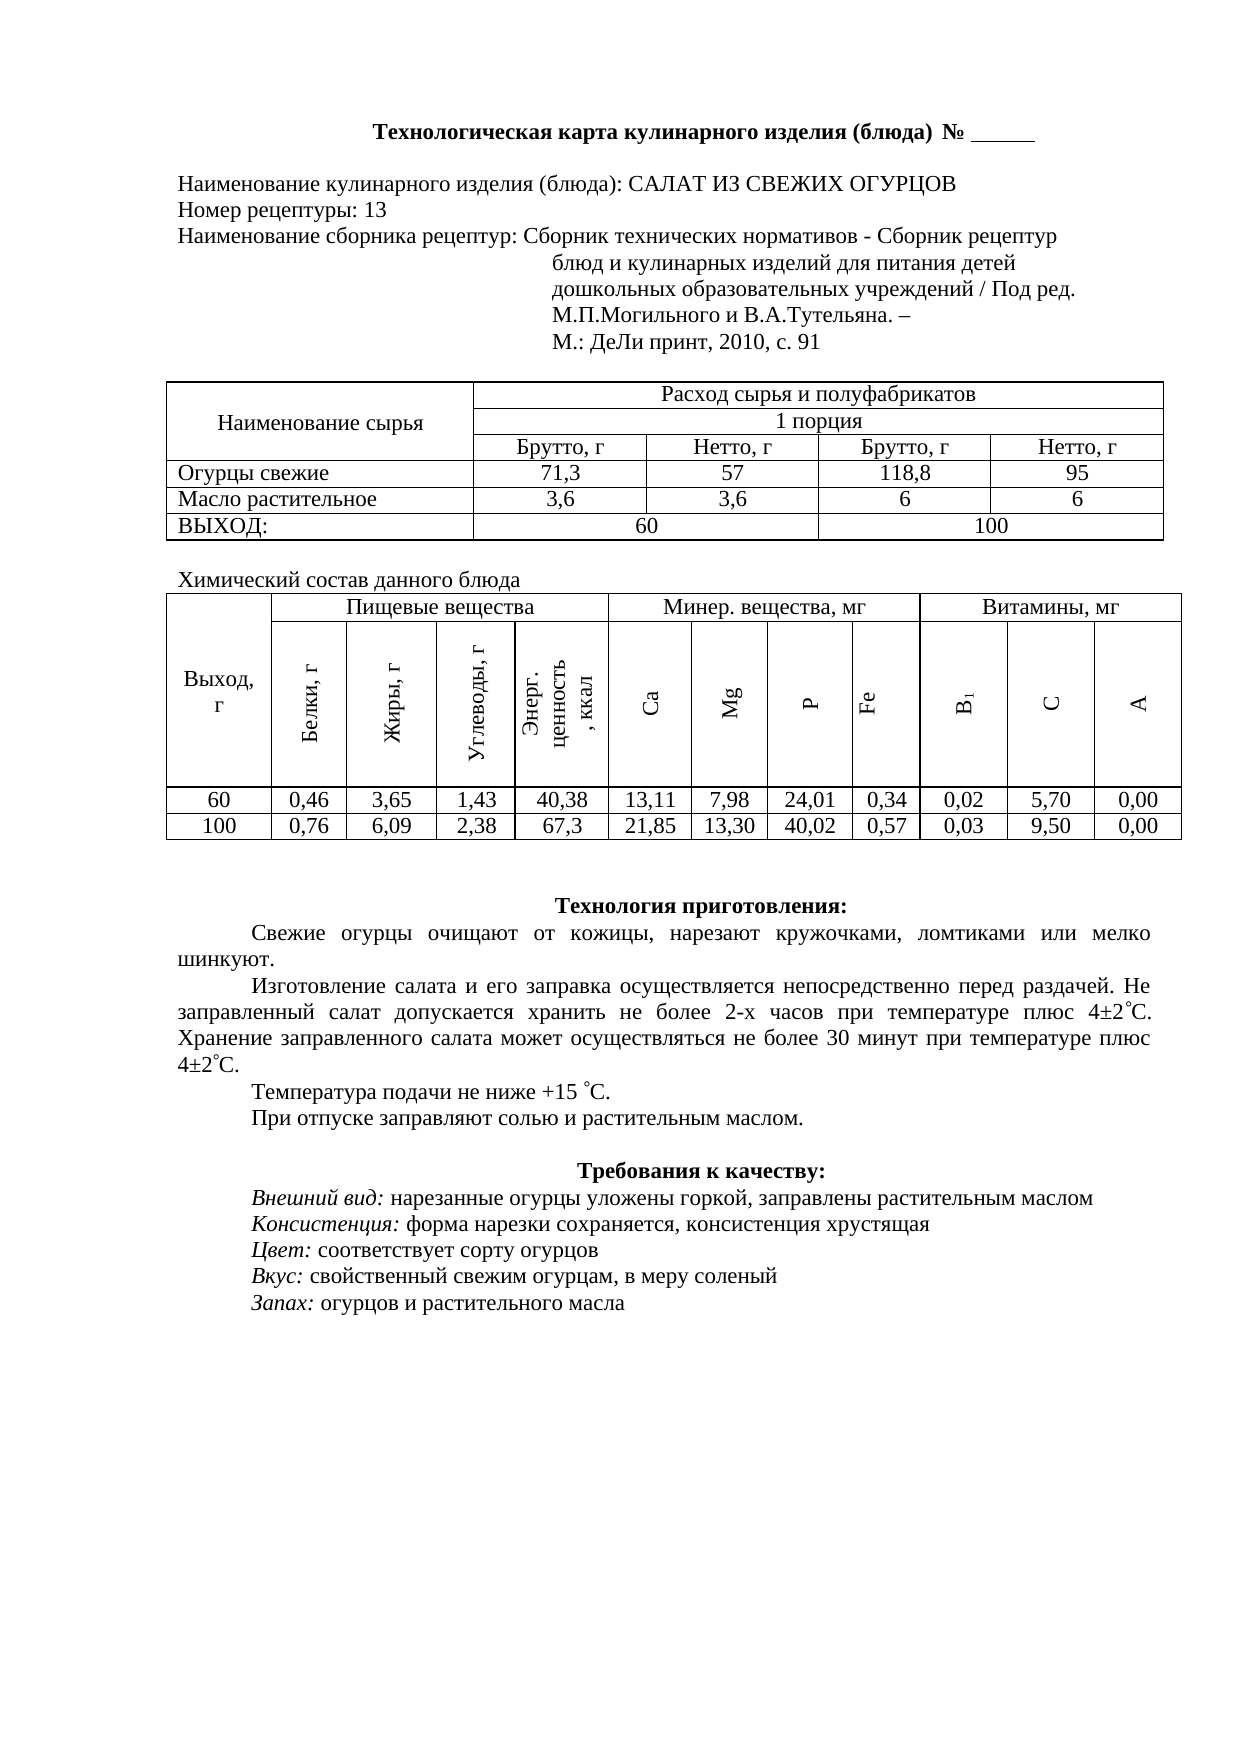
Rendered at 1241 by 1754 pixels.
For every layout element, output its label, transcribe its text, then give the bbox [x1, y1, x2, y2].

text Изготовление салата и его заправка осуществляется непосредственно перед раздачей. Не заправленный салат допускается хранить не более 2-х часов при температуре плюс 4±2С. Хранение заправленного салата может осуществляться не более 30 минут при температуре плюс 4±2С. [177, 972, 1152, 1077]
table_cell В1 [921, 622, 1007, 786]
table_cell 1 порция [474, 409, 1163, 434]
table_cell 24,01 [768, 788, 852, 813]
subtitle Требования к качеству: [577, 1158, 1194, 1184]
table_cell 0,00 [1095, 814, 1181, 839]
table_cell 57 [647, 461, 818, 487]
table_cell 40,38 [516, 788, 608, 813]
text блюд и кулинарных изделий для питания детей [552, 249, 1194, 275]
table_cell Нетто, г [647, 435, 818, 460]
table_header Витамины, мг [921, 594, 1181, 621]
table_cell Р [768, 622, 852, 786]
table_cell 6,09 [347, 814, 436, 839]
table_cell Са [609, 622, 691, 786]
table_cell Mg [692, 622, 767, 786]
table_cell 5,70 [1008, 788, 1094, 813]
table_cell 3,65 [347, 788, 436, 813]
text Свежие огурцы очищают от кожицы, нарезают кружочками, ломтиками или мелко шинкуют. [177, 919, 1152, 972]
text М.: ДеЛи принт, 2010, с. 91 [552, 328, 1194, 354]
table_cell Огурцы свежие [167, 461, 473, 487]
table_cell С [1008, 622, 1094, 786]
table_cell 60 [167, 788, 271, 813]
text Наименование кулинарного изделия (блюда): САЛАТ ИЗ СВЕЖИХ ОГУРЦОВ Номер рецептуры: 13 [177, 170, 959, 222]
text Консистенция: форма нарезки сохраняется, консистенция хрустящая [251, 1210, 1194, 1236]
table_cell Жиры, г [347, 622, 436, 786]
text Наименование сборника рецептур: Сборник технических нормативов - Сборник рецептур [177, 222, 1194, 249]
subtitle Технология приготовления: [554, 893, 1194, 919]
table_cell Белки, г [272, 622, 346, 786]
table_cell 0,76 [272, 814, 346, 839]
table_cell 100 [819, 514, 1163, 539]
table_cell 40,02 [768, 814, 852, 839]
table_cell Брутто, г [819, 435, 990, 460]
table_header Выход, г [167, 594, 271, 786]
table_cell 13,30 [692, 814, 767, 839]
text дошкольных образовательных учреждений / Под ред. М.П.Могильного и В.А.Тутельяна. – [552, 275, 1078, 328]
table_cell Углеводы, г [437, 622, 514, 786]
text Внешний вид: нарезанные огурцы уложены горкой, заправлены растительным маслом [251, 1184, 1194, 1210]
text При отпуске заправляют солью и растительным маслом. [251, 1105, 1194, 1131]
table_cell 67,3 [516, 814, 608, 839]
table_cell 0,46 [272, 788, 346, 813]
table_header Минер. вещества, мг [609, 594, 919, 621]
table_header Наименование сырья [167, 383, 473, 460]
table_cell 2,38 [437, 814, 514, 839]
table_cell Fe [853, 622, 919, 786]
table_cell 13,11 [609, 788, 691, 813]
text Запах: огурцов и растительного масла [251, 1289, 1194, 1315]
table_cell 7,98 [692, 788, 767, 813]
table_cell 0,57 [853, 814, 919, 839]
table_cell Масло растительное [167, 488, 473, 513]
table_cell 0,02 [921, 788, 1007, 813]
text Температура подачи не ниже +15 С. [251, 1077, 1194, 1105]
table_cell 100 [167, 814, 271, 839]
table_cell 95 [991, 461, 1163, 487]
table_cell 9,50 [1008, 814, 1094, 839]
table_cell Энерг. ценность, ккал [516, 622, 608, 786]
table_cell 71,3 [474, 461, 646, 487]
text Вкус: свойственный свежим огурцам, в меру соленый [251, 1263, 1194, 1289]
table_cell 21,85 [609, 814, 691, 839]
table_header Пищевые вещества [272, 594, 608, 621]
table_cell 6 [991, 488, 1163, 513]
text Цвет: соответствует сорту огурцов [251, 1236, 1194, 1263]
table_header Расход сырья и полуфабрикатов [474, 383, 1163, 407]
table_cell А [1095, 622, 1181, 786]
table_cell 3,6 [474, 488, 646, 513]
table_cell 0,03 [921, 814, 1007, 839]
table_cell 3,6 [647, 488, 818, 513]
table_cell Брутто, г [474, 435, 646, 460]
table_cell 118,8 [819, 461, 990, 487]
table_cell ВЫХОД: [167, 514, 473, 539]
table_cell 0,34 [853, 788, 919, 813]
table_cell 1,43 [437, 788, 514, 813]
table_cell Нетто, г [991, 435, 1163, 460]
text Химический состав данного блюда [177, 566, 1194, 593]
table_cell 0,00 [1095, 788, 1181, 813]
table_cell 60 [474, 514, 818, 539]
table_cell 6 [819, 488, 990, 513]
